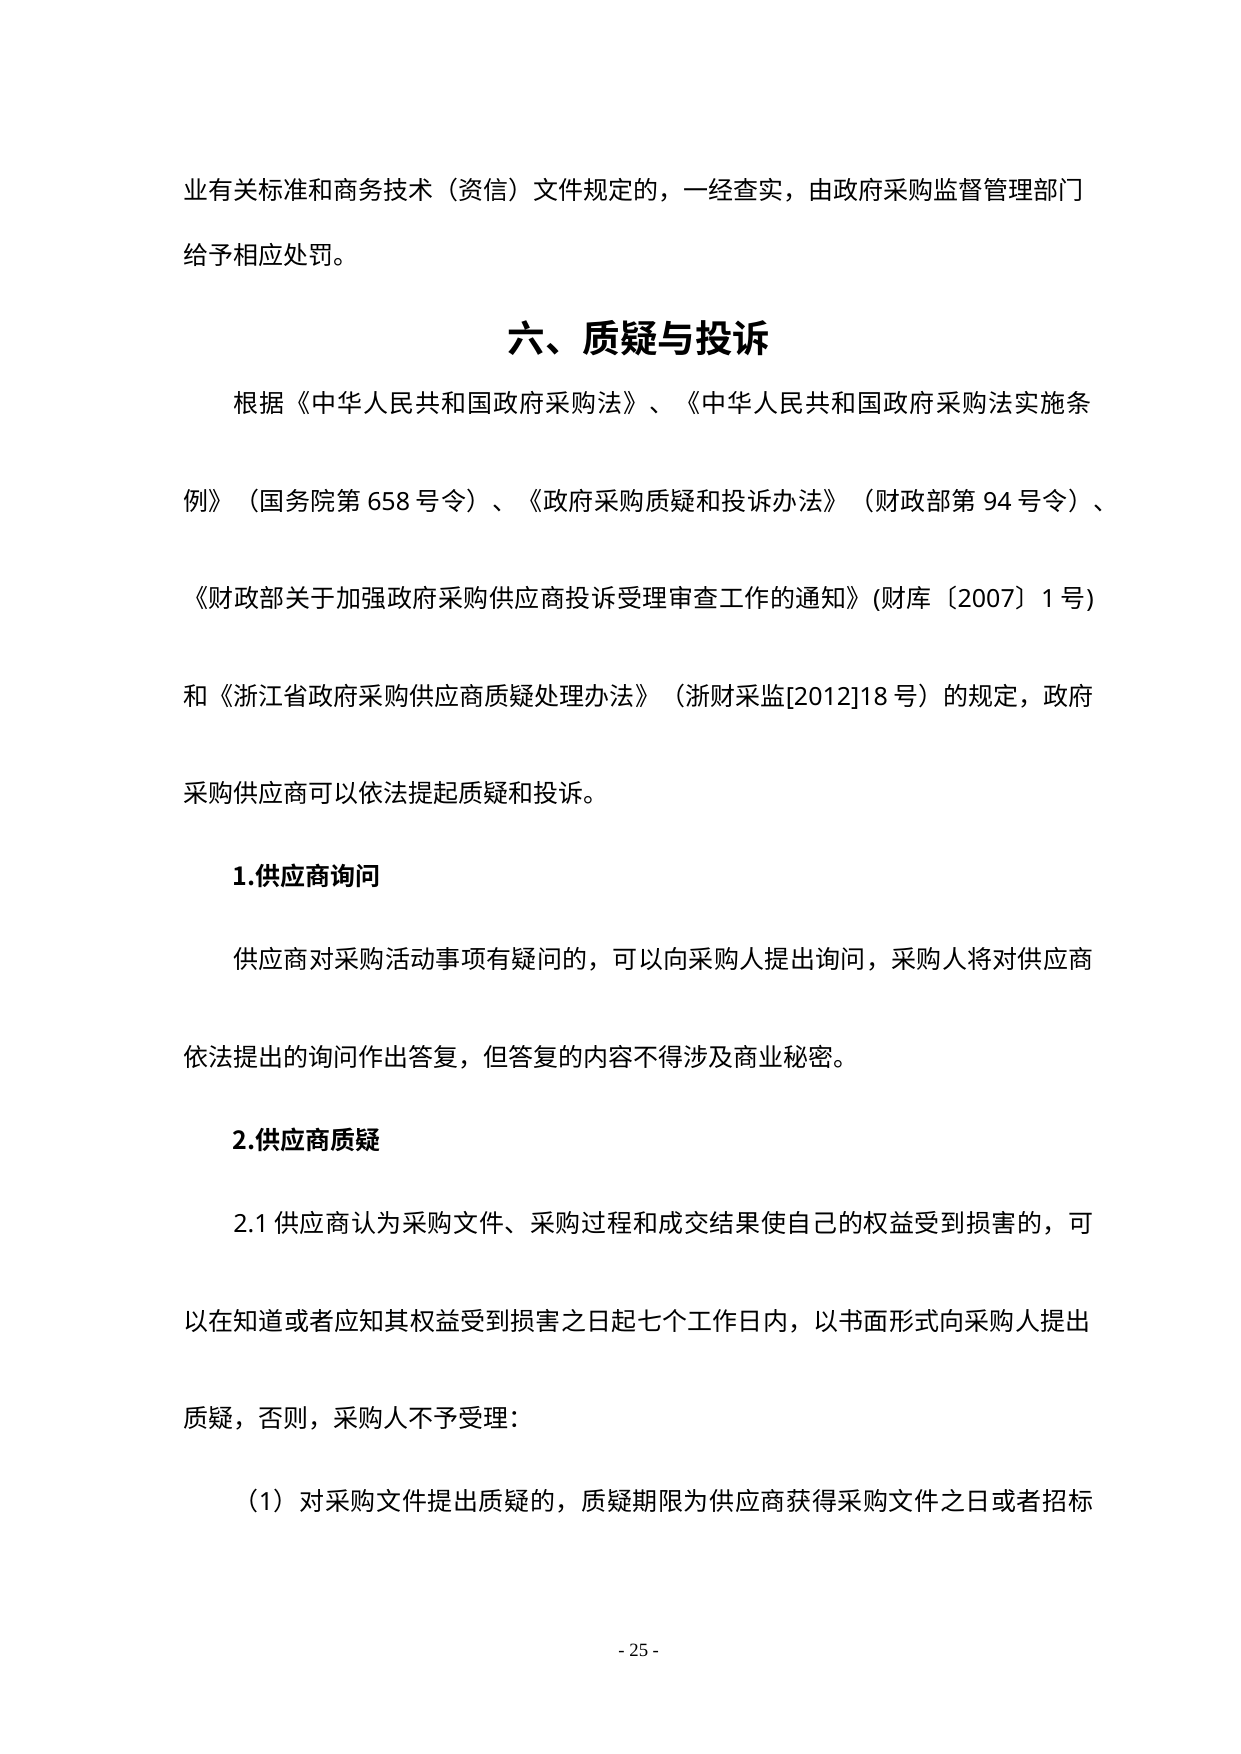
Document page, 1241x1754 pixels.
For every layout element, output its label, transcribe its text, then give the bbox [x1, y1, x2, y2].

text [183, 1467, 1094, 1532]
text 六、质疑与投诉 [183, 286, 1094, 369]
text 2.供应商质疑 [183, 1106, 1094, 1171]
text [183, 156, 1094, 286]
text 根据《中华人民共和国政府采购法》、《中华人民共和国政府采购法实施条例》（国务院第658号令）、《政府采购质疑和投诉办法》（财政部第94号令）、《财政部关于加强政府采购供应商投诉受理审查工作的通知》(财库〔2007〕1号)和《浙江省政府采购供应商质疑处理办法》（浙财采监[2012]18号）的规定，政府采购供应商可以依法提起质疑和投诉。 [183, 369, 1094, 824]
text 1.供应商询问 [183, 842, 1094, 907]
text 2.1供应商认为采购文件、采购过程和成交结果使自己的权益受到损害的，可以在知道或者应知其权益受到损害之日起七个工作日内，以书面形式向采购人提出质疑，否则，采购人不予受理： [183, 1189, 1094, 1449]
text 供应商对采购活动事项有疑问的，可以向采购人提出询问，采购人将对供应商依法提出的询问作出答复，但答复的内容不得涉及商业秘密。 [183, 925, 1094, 1088]
